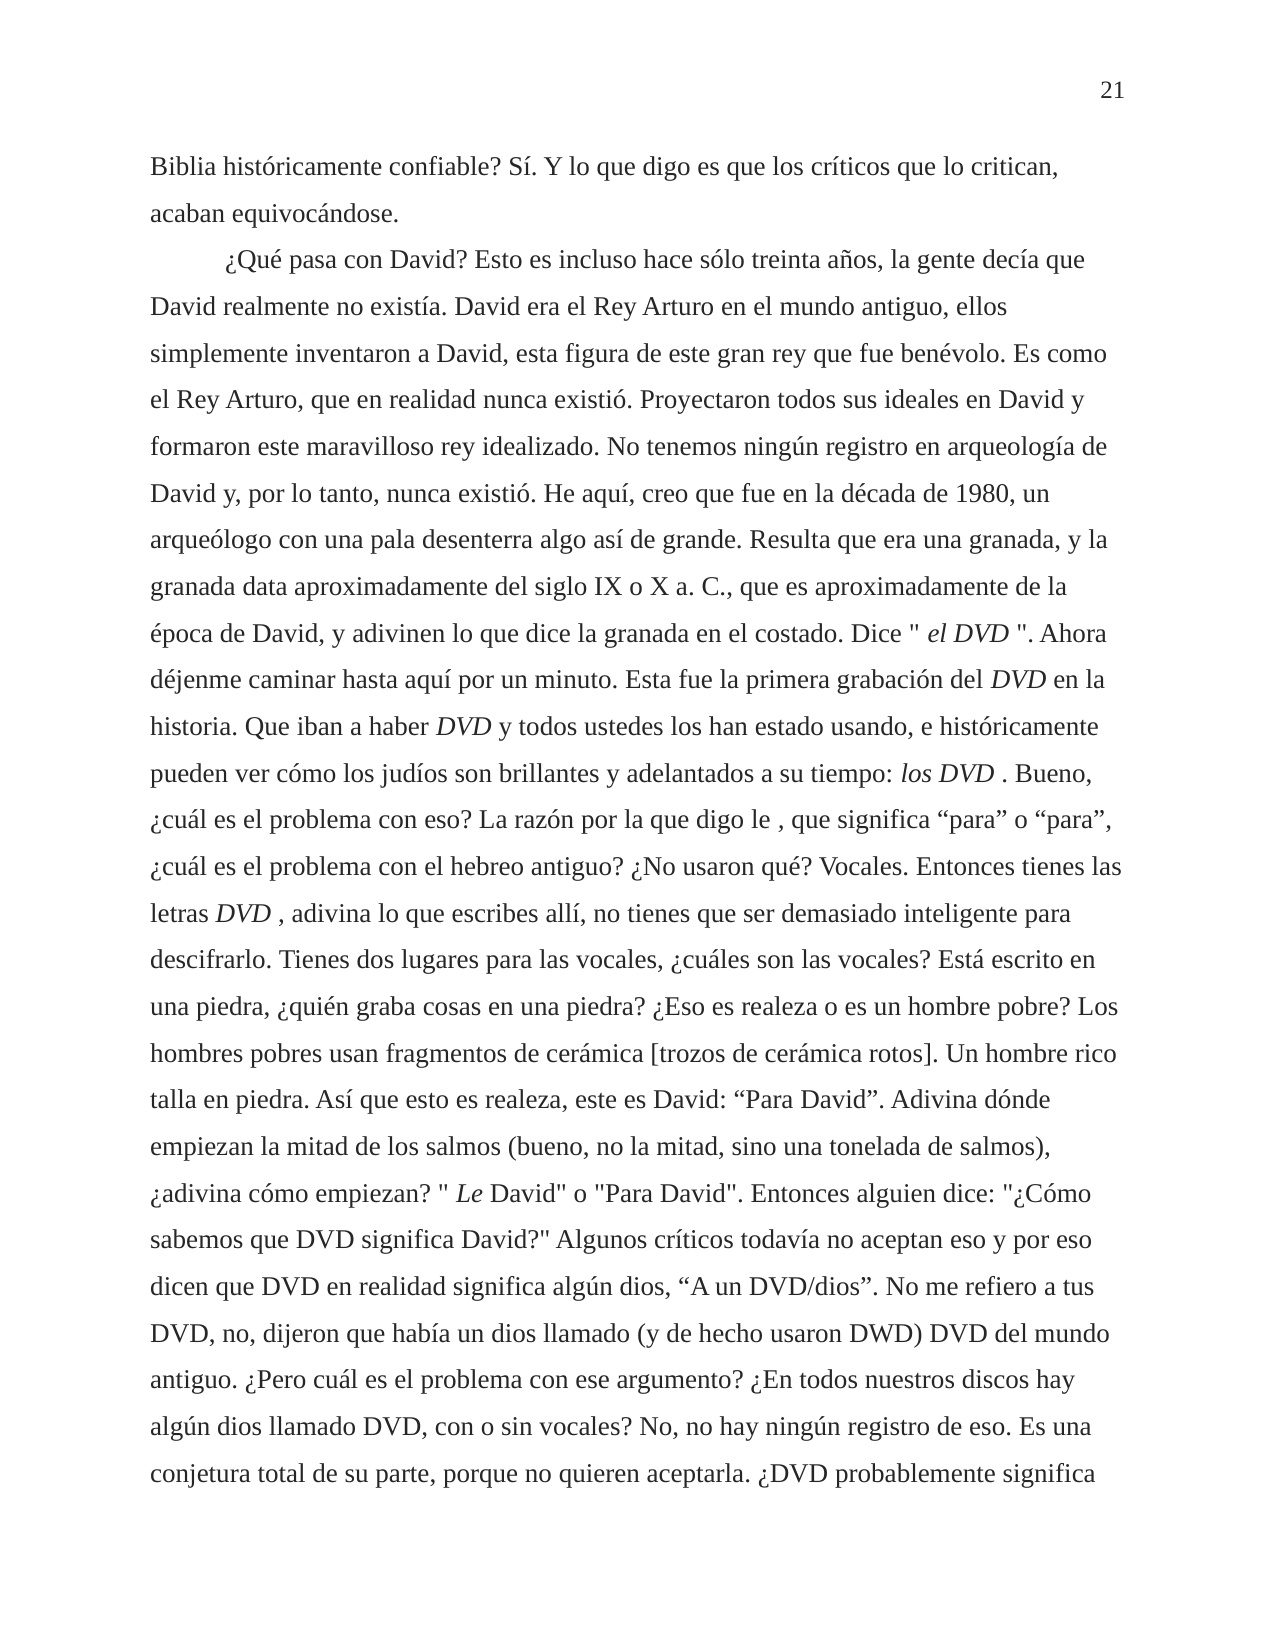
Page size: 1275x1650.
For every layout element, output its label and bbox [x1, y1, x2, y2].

text [150, 150, 1125, 228]
text [150, 243, 1125, 1488]
